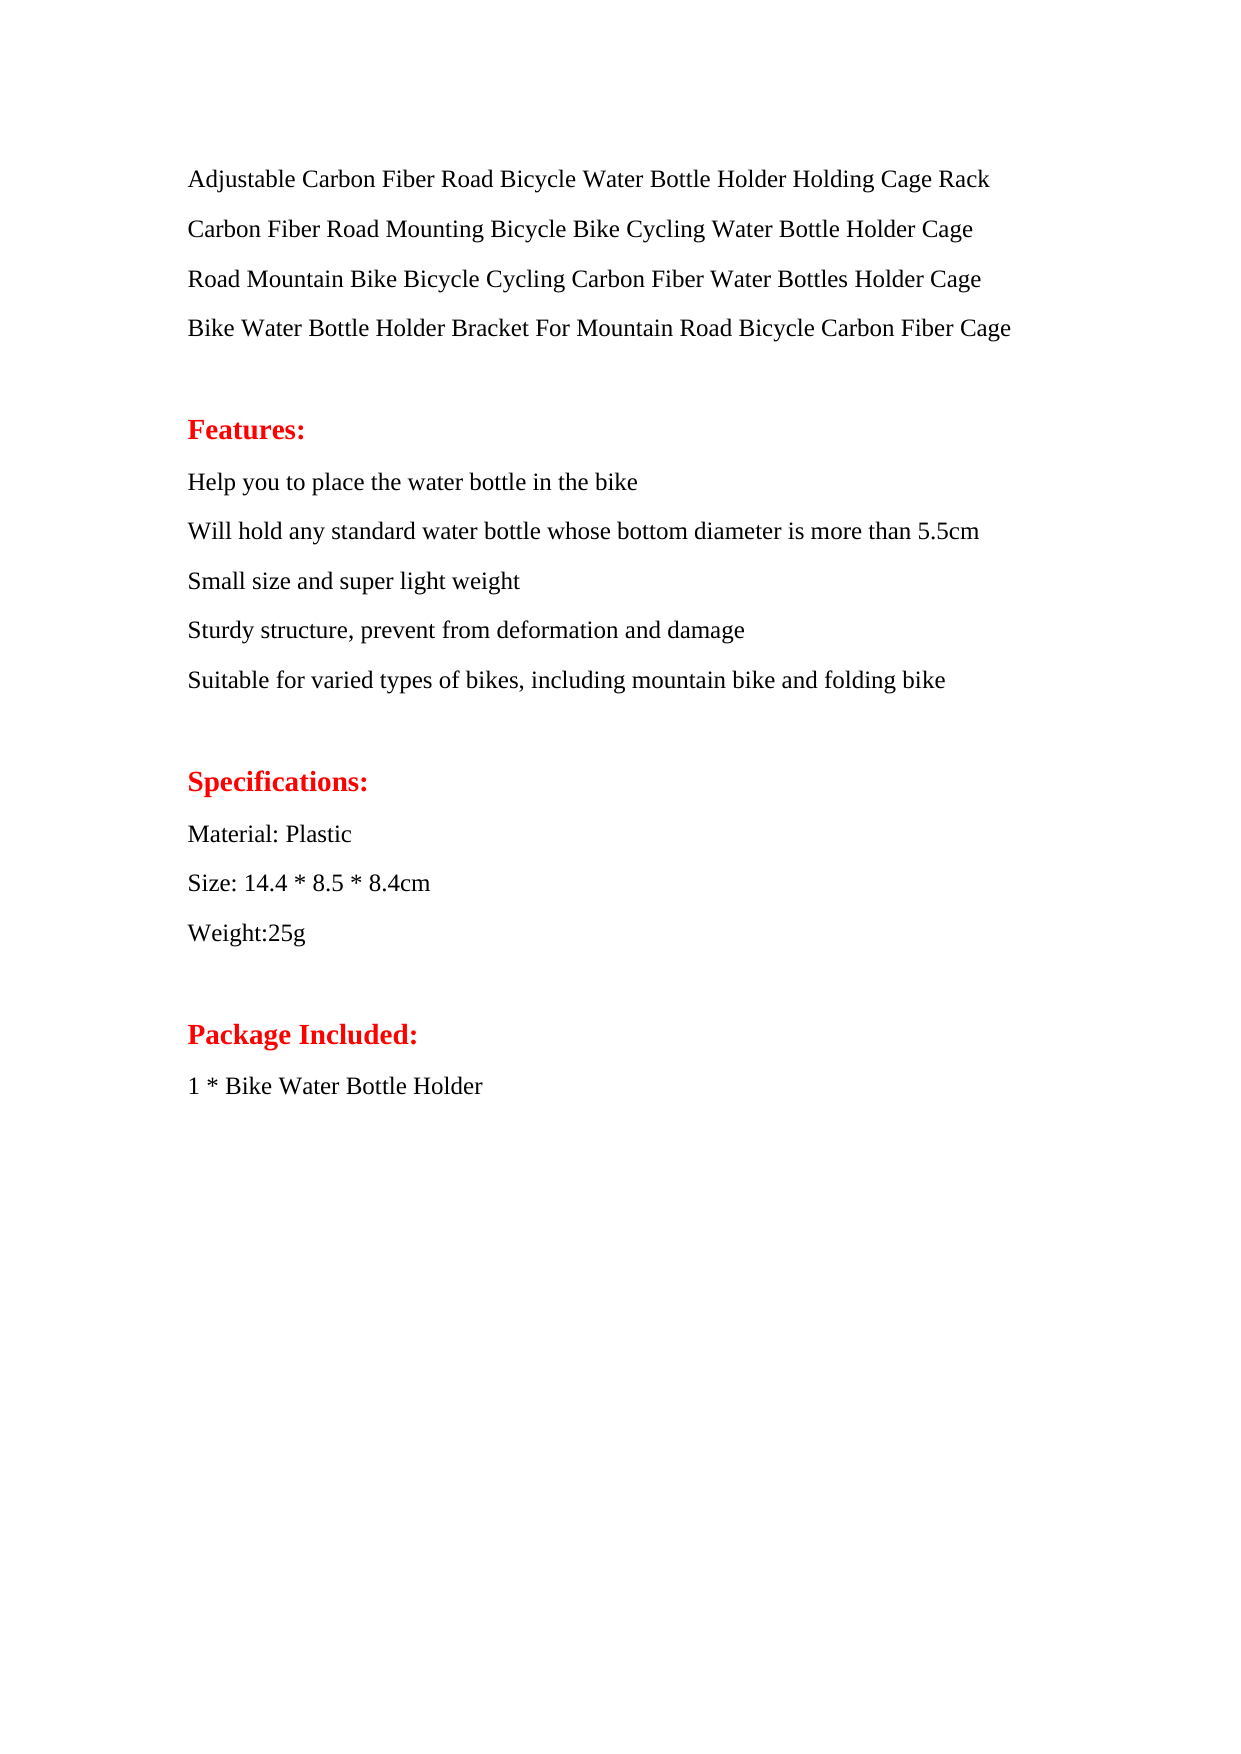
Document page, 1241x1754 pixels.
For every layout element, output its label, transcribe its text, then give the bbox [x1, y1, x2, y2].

text Carbon Fiber Road Mounting Bicycle Bike Cycling Water Bottle Holder Cage [187, 214, 1053, 243]
text Sturdy structure, prevent from deformation and damage [187, 616, 1053, 644]
text 1 * Bike Water Bottle Holder [187, 1071, 1053, 1100]
text Bike Water Bottle Holder Bracket For Mountain Road Bicycle Carbon Fiber Cage [187, 313, 1053, 342]
text Size: 14.4 * 8.5 * 8.4cm [187, 868, 1053, 897]
text Suitable for varied types of bikes, including mountain bike and folding bike [187, 665, 1053, 694]
text Help you to place the water bottle in the bike [187, 467, 1053, 496]
text Road Mountain Bike Bicycle Cycling Carbon Fiber Water Bottles Holder Cage [187, 264, 1053, 292]
text Adjustable Carbon Fiber Road Bicycle Water Bottle Holder Holding Cage Rack [187, 164, 1053, 193]
text Features: [187, 412, 1053, 446]
text Material: Plastic [187, 819, 1053, 847]
text Small size and super light weight [187, 566, 1053, 595]
text Will hold any standard water bottle whose bottom diameter is more than 5.5cm [187, 516, 1053, 545]
text Specifications: [187, 764, 1053, 798]
text Weight:25g [187, 918, 1053, 947]
text Package Included: [187, 1017, 1053, 1051]
